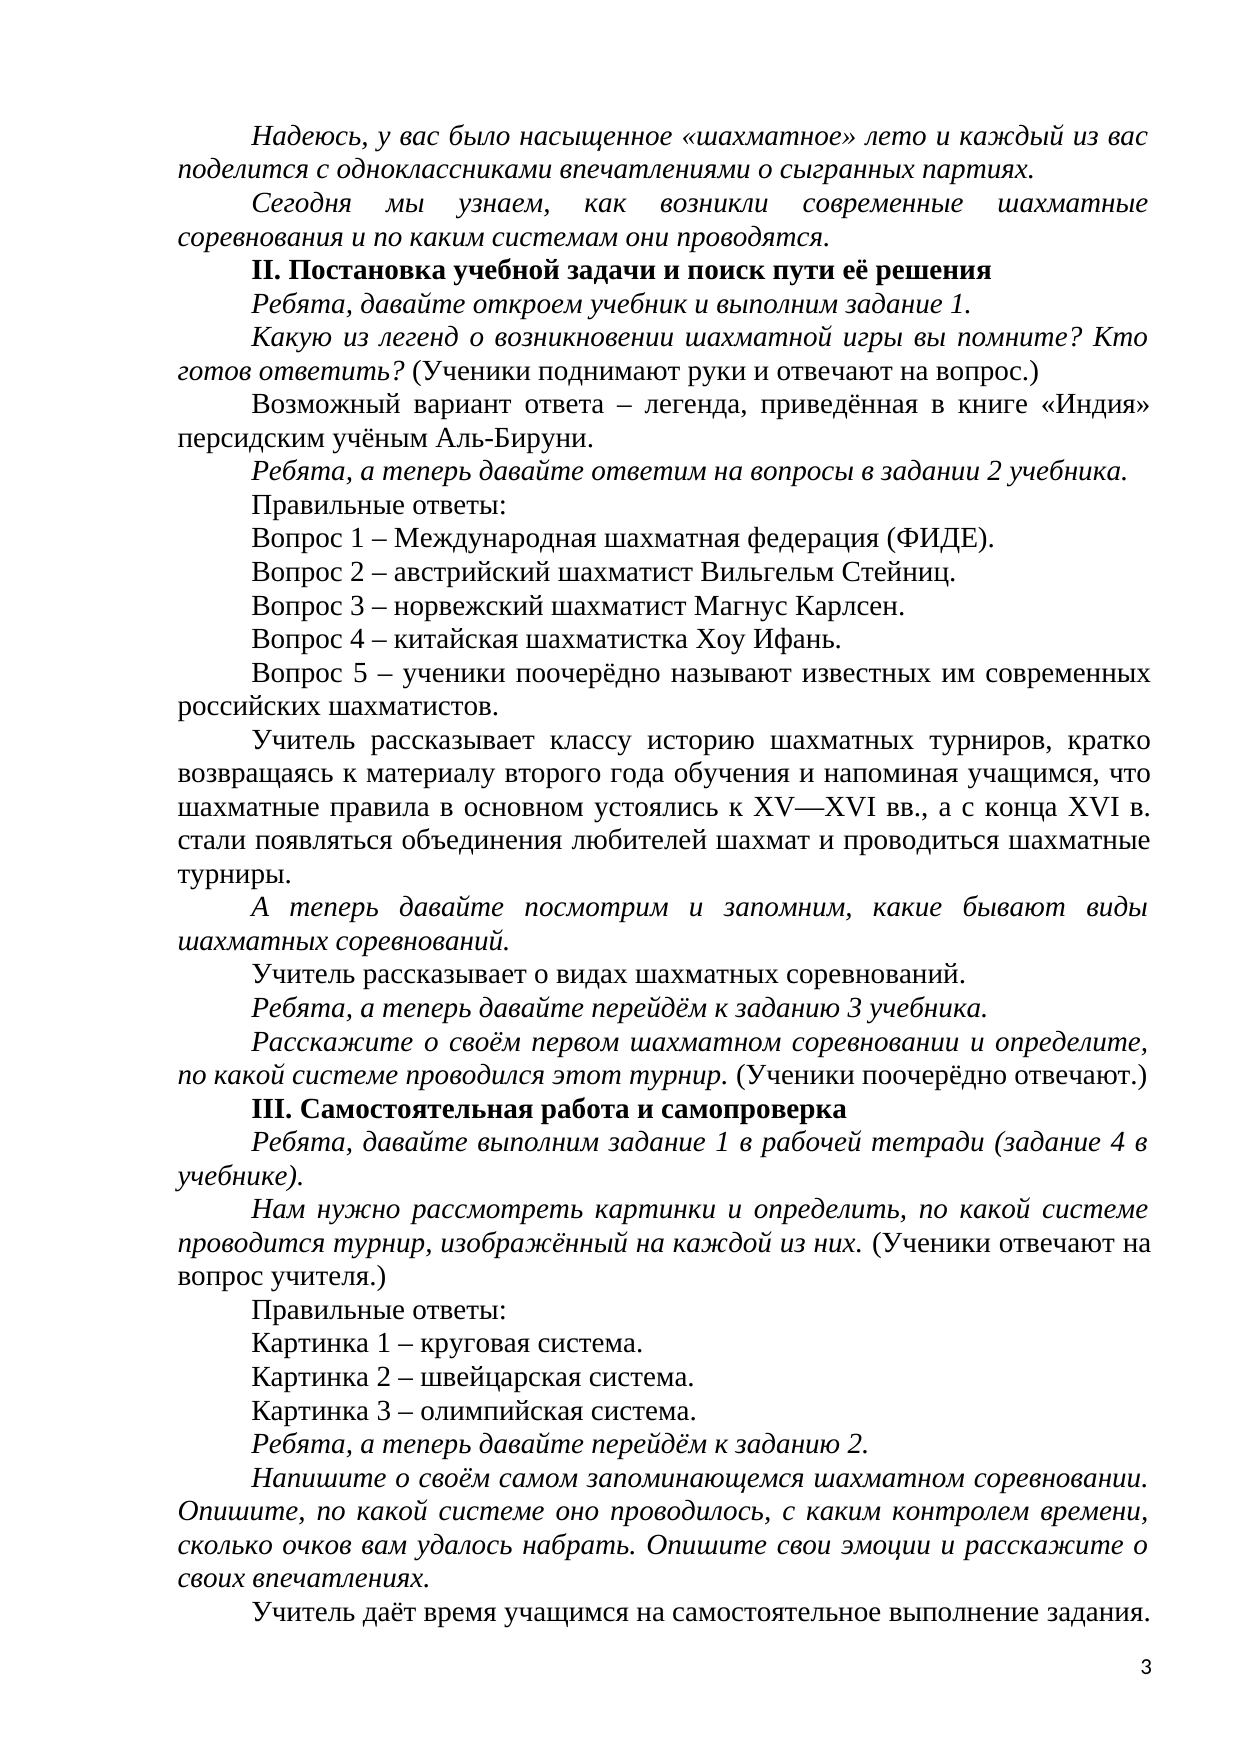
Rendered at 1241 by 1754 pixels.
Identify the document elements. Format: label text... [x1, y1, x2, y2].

text Ребята, а теперь давайте ответим на вопросы в задании 2 учебника. [177, 453, 1152, 487]
text Учитель даёт время учащимся на самостоятельное выполнение задания. [177, 1594, 1152, 1627]
text Картинка 3 – олимпийская система. [177, 1393, 1152, 1426]
text Возможный вариант ответа – легенда, приведённая в книге «Индия» персидским учёным Аль-Бируни. [177, 386, 1152, 453]
text III. Самостоятельная работа и самопроверка [177, 1091, 1152, 1124]
text Учитель рассказывает классу историю шахматных турниров, кратко возвращаясь к материалу второго года обучения и напоминая учащимся, что шахматные правила в основном устоялись к ХV—XVI вв., а с конца XVI в. стали появляться объединения любителей шахмат и проводиться шахматные турниры. [177, 722, 1152, 889]
text Картинка 1 – круговая система. [177, 1326, 1152, 1359]
text Напишите о своём самом запоминающемся шахматном соревновании. Опишите, по какой системе оно проводилось, с каким контролем времени, сколько очков вам удалось набрать. Опишите свои эмоции и расскажите о своих впечатлениях. [177, 1460, 1152, 1594]
text Правильные ответы: [177, 487, 1152, 521]
text Вопрос 3 – норвежский шахматист Магнус Карлсен. [177, 588, 1152, 621]
text Ребята, а теперь давайте перейдём к заданию 2. [177, 1426, 1152, 1460]
text Надеюсь, у вас было насыщенное «шахматное» лето и каждый из вас поделится с одноклассниками впечатлениями о сыгранных партиях. [177, 118, 1152, 185]
text II. Постановка учебной задачи и поиск пути её решения [177, 252, 1152, 286]
text Вопрос 4 – китайская шахматистка Хоу Ифань. [177, 621, 1152, 655]
text Ребята, давайте откроем учебник и выполним задание 1. [177, 286, 1152, 319]
text Сегодня мы узнаем, как возникли современные шахматные соревнования и по каким системам они проводятся. [177, 185, 1152, 252]
text Картинка 2 – швейцарская система. [177, 1359, 1152, 1393]
text Вопрос 5 – ученики поочерёдно называют известных им современных российских шахматистов. [177, 655, 1152, 722]
text Расскажите о своём первом шахматном соревновании и определите, по какой системе проводился этот турнир. (Ученики поочерёдно отвечают.) [177, 1024, 1152, 1091]
text Ребята, давайте выполним задание 1 в рабочей тетради (задание 4 в учебнике). [177, 1124, 1152, 1191]
text А теперь давайте посмотрим и запомним, какие бывают виды шахматных соревнований. [177, 889, 1152, 957]
text Вопрос 1 – Международная шахматная федерация (ФИДЕ). [177, 521, 1152, 554]
text Правильные ответы: [177, 1292, 1152, 1326]
text Какую из легенд о возникновении шахматной игры вы помните? Кто готов ответить? (Ученики поднимают руки и отвечают на вопрос.) [177, 319, 1152, 386]
text Нам нужно рассмотреть картинки и определить, по какой системе проводится турнир, изображённый на каждой из них. (Ученики отвечают на вопрос учителя.) [177, 1191, 1152, 1292]
text Вопрос 2 – австрийский шахматист Вильгельм Стейниц. [177, 554, 1152, 588]
text Учитель рассказывает о видах шахматных соревнований. [177, 957, 1152, 990]
text Ребята, а теперь давайте перейдём к заданию 3 учебника. [177, 990, 1152, 1024]
